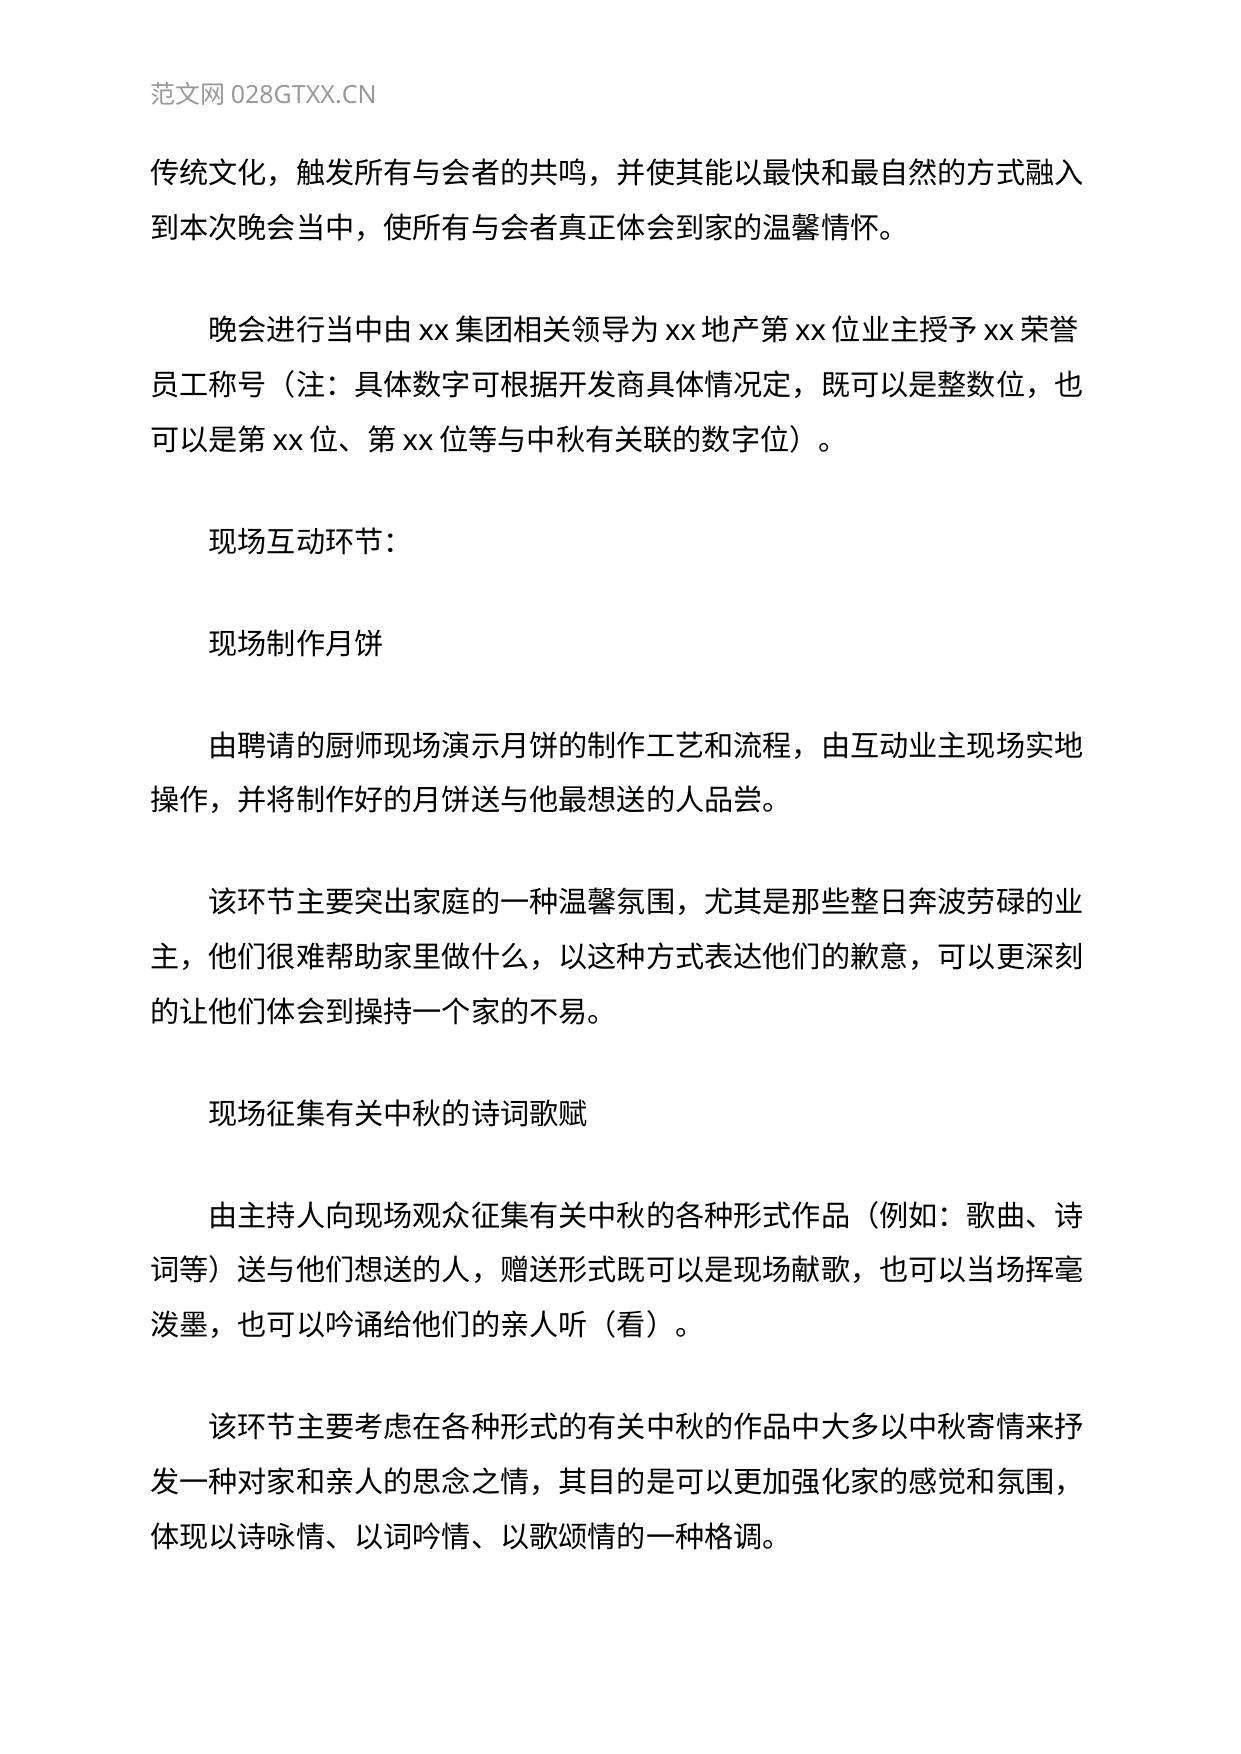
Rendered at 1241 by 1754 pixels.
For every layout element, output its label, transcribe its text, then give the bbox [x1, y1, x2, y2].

text 现场制作月饼 [150, 620, 1090, 663]
text 由主持人向现场观众征集有关中秋的各种形式作品（例如：歌曲、诗词等）送与他们想送的人，赠送形式既可以是现场献歌，也可以当场挥毫泼墨，也可以吟诵给他们的亲人听（看）。 [150, 1192, 1090, 1344]
text 该环节主要考虑在各种形式的有关中秋的作品中大多以中秋寄情来抒发一种对家和亲人的思念之情，其目的是可以更加强化家的感觉和氛围，体现以诗咏情、以词吟情、以歌颂情的一种格调。 [150, 1404, 1090, 1556]
text 由聘请的厨师现场演示月饼的制作工艺和流程，由互动业主现场实地操作，并将制作好的月饼送与他最想送的人品尝。 [150, 722, 1090, 819]
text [150, 150, 1090, 247]
text 现场征集有关中秋的诗词歌赋 [150, 1090, 1090, 1133]
text 晚会进行当中由xx集团相关领导为xx地产第xx位业主授予xx荣誉员工称号（注：具体数字可根据开发商具体情况定，既可以是整数位，也可以是第xx位、第xx位等与中秋有关联的数字位）。 [150, 307, 1090, 459]
text 现场互动环节： [150, 518, 1090, 561]
text 该环节主要突出家庭的一种温馨氛围，尤其是那些整日奔波劳碌的业主，他们很难帮助家里做什么，以这种方式表达他们的歉意，可以更深刻的让他们体会到操持一个家的不易。 [150, 879, 1090, 1031]
